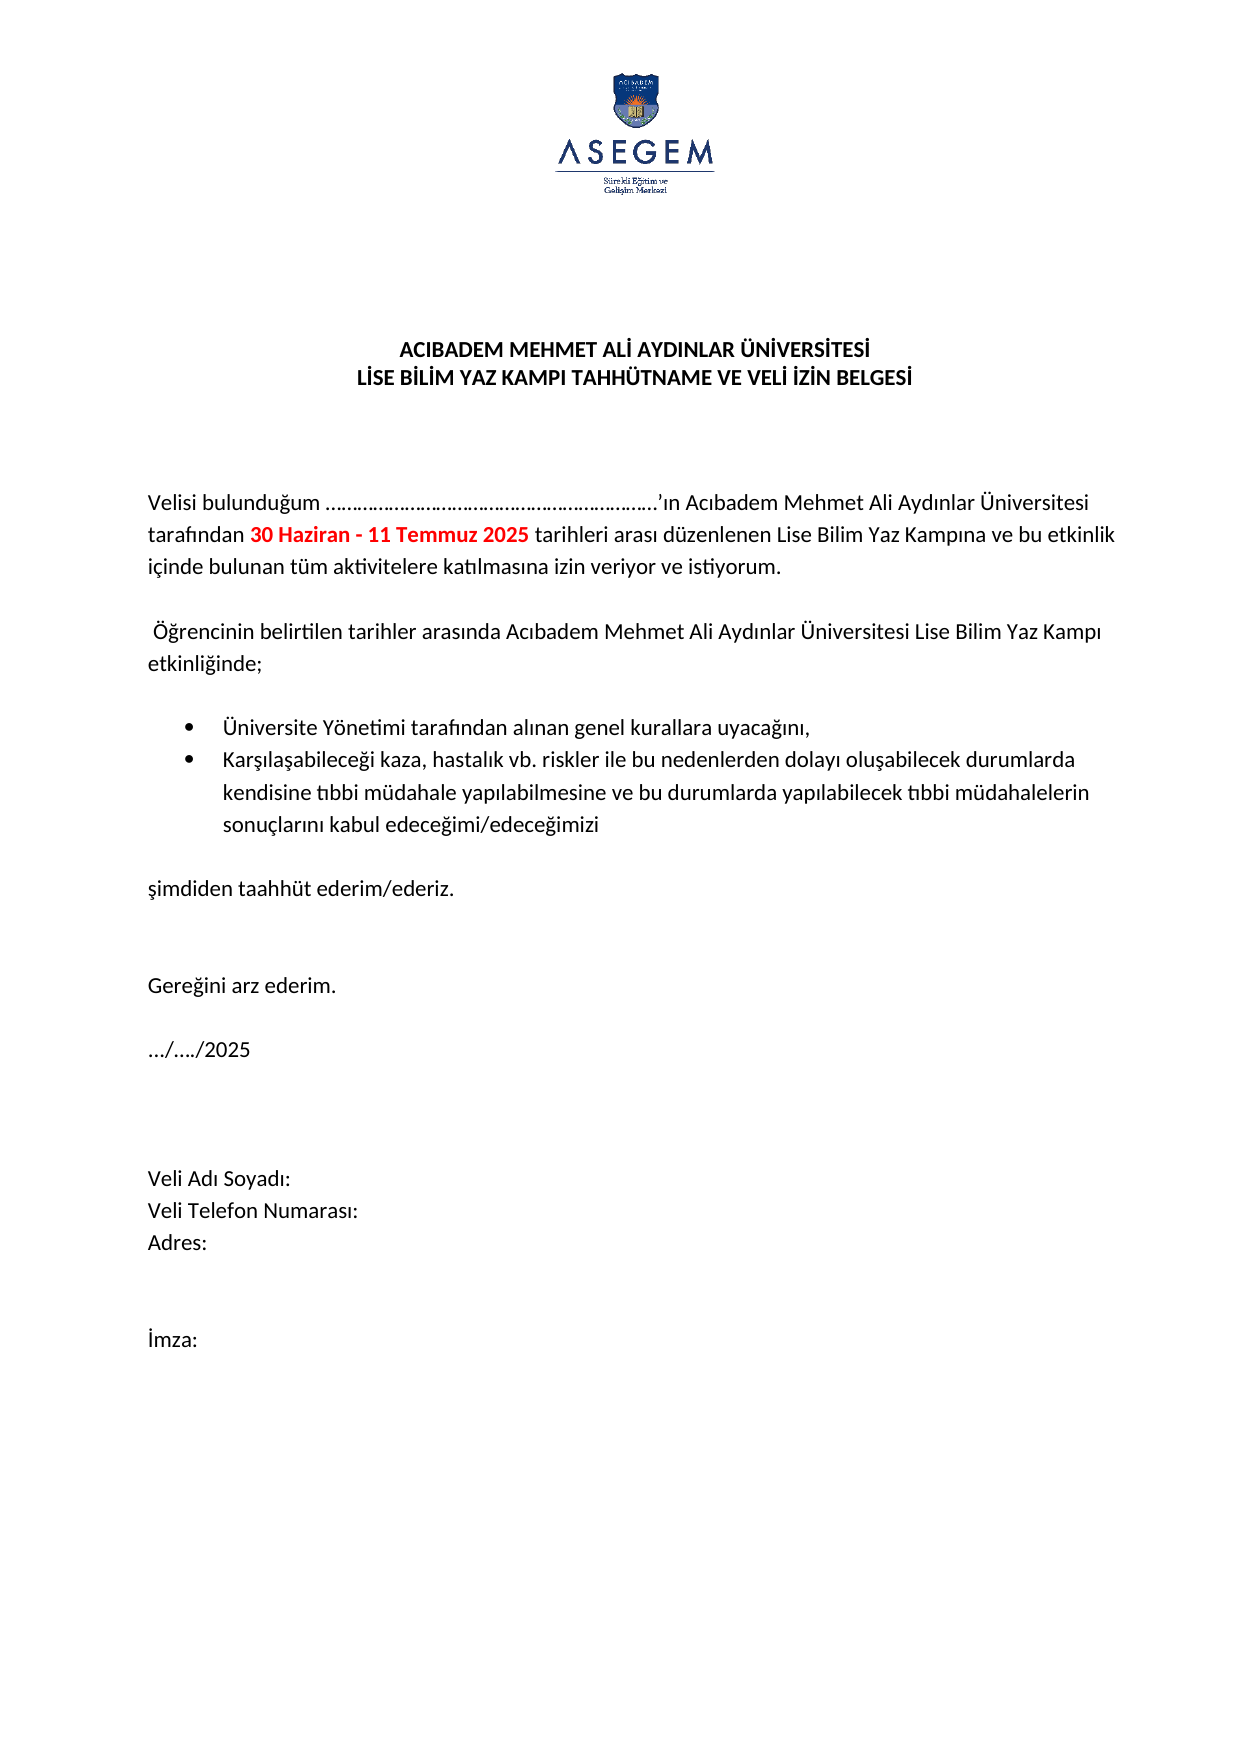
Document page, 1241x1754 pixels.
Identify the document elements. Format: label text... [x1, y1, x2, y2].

picture [555, 73, 715, 195]
text Veli Adı Soyadı: [148, 1164, 1122, 1192]
text İmza: [148, 1325, 1122, 1353]
text ACIBADEM MEHMET ALİ AYDINLAR ÜNİVERSİTESİ [148, 335, 1122, 363]
list Karşılaşabileceği kaza, hastalık vb. riskler ile bu nedenlerden dolayı oluşabilecek durumlarda kendisine tıbbi müdahale yapılabilmesine ve bu durumlarda yapılabilecek tıbbi müdahalelerin sonuçlarını kabul edeceğimi/edeceğimizi [185, 746, 1122, 838]
list Üniversite Yönetimi tarafından alınan genel kurallara uyacağını, [185, 713, 1122, 741]
text şimdiden taahhüt ederim/ederiz. [148, 874, 1122, 902]
text Velisi bulunduğum ………………………………………………………’ın Acıbadem Mehmet Ali Aydınlar Üniversitesi tarafından 30 Haziran - 11 Temmuz 2025 tarihleri arası düzenlenen Lise Bilim Yaz Kampına ve bu etkinlik içinde bulunan tüm aktivitelere katılmasına izin veriyor ve istiyorum. [148, 488, 1122, 580]
text Adres: [148, 1228, 1122, 1256]
text Veli Telefon Numarası: [148, 1196, 1122, 1224]
text LİSE BİLİM YAZ KAMPI TAHHÜTNAME VE VELİ İZİN BELGESİ [148, 363, 1122, 391]
text .../…./2025 [148, 1035, 1122, 1063]
text Öğrencinin belirtilen tarihler arasında Acıbadem Mehmet Ali Aydınlar Üniversitesi Lise Bilim Yaz Kampı etkinliğinde; [148, 617, 1122, 677]
text Gereğini arz ederim. [148, 971, 1122, 999]
